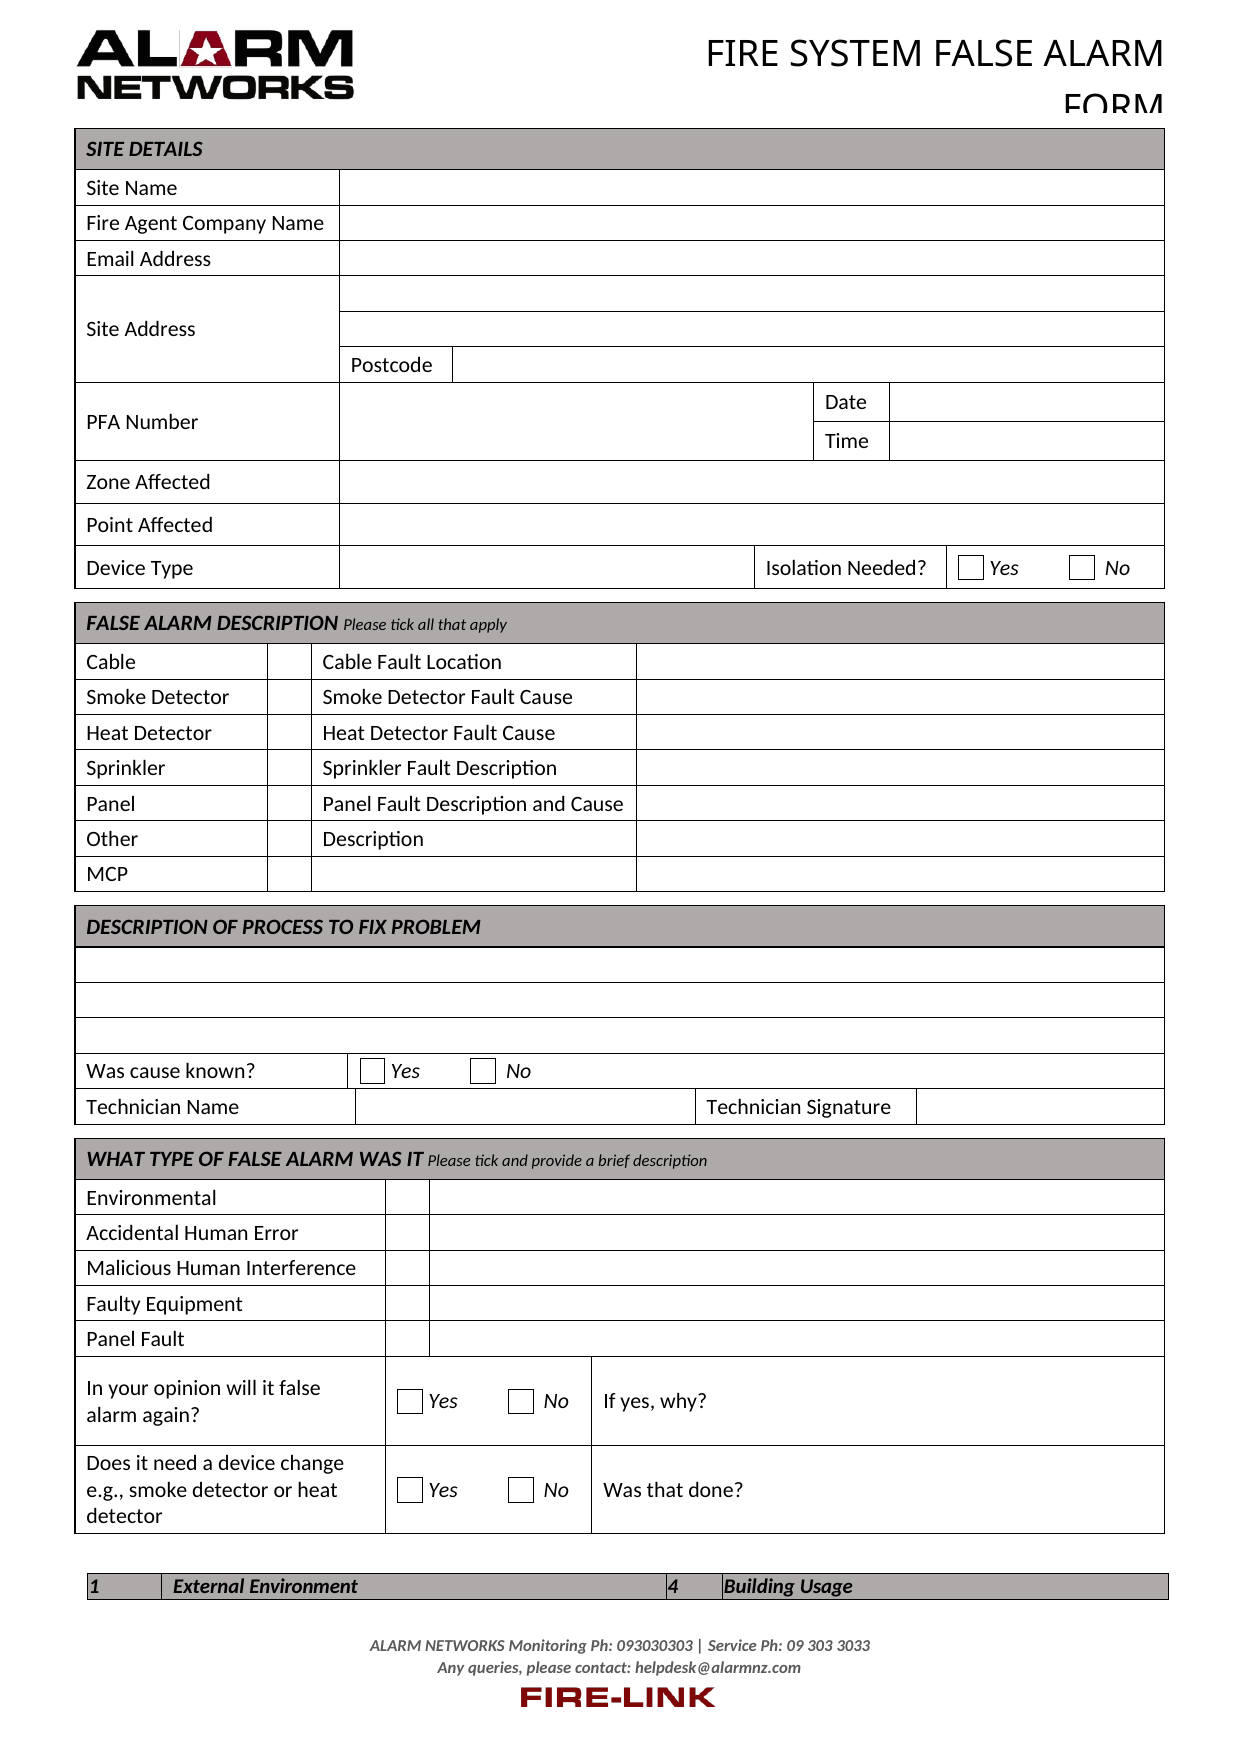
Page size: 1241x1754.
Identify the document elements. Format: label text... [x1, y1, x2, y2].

table_cell Technician Signature [696, 1089, 916, 1123]
table_cell Device Type [76, 546, 339, 588]
table_cell Other [76, 821, 267, 856]
table_cell [268, 715, 311, 749]
table_cell Time [814, 422, 889, 460]
table_cell Zone Affected [76, 461, 339, 502]
table_cell Date [814, 383, 889, 421]
table_cell [340, 241, 1164, 275]
table_cell Smoke Detector [76, 680, 267, 714]
table_cell [637, 821, 1164, 856]
table_cell [340, 206, 1164, 240]
table_cell [268, 857, 311, 891]
table_cell [268, 786, 311, 820]
table_cell [430, 1286, 1164, 1320]
table_cell [917, 1089, 1164, 1123]
table_cell Yes No [386, 1357, 591, 1445]
table_cell Cable Fault Location [312, 644, 636, 678]
table_cell Technician Name [76, 1089, 355, 1123]
table_cell [340, 276, 1164, 311]
table_cell Cable [76, 644, 267, 678]
table_cell [268, 821, 311, 856]
table_cell [340, 461, 1164, 502]
table_cell [76, 948, 1164, 982]
table_cell [268, 644, 311, 678]
table_cell [76, 983, 1164, 1017]
table_cell Malicious Human Interference [76, 1251, 385, 1285]
table_cell [386, 1321, 429, 1356]
table_cell [340, 383, 813, 460]
table_cell [340, 170, 1164, 204]
picture [513, 1679, 720, 1710]
table_cell [637, 786, 1164, 820]
table_cell Point Affected [76, 504, 339, 545]
table_cell Was that done? [592, 1446, 1164, 1533]
table_cell Site Name [76, 170, 339, 204]
table_cell Environmental [76, 1180, 385, 1214]
table_cell Postcode [340, 347, 452, 382]
table_cell [268, 680, 311, 714]
table_header FALSE ALARM DESCRIPTION Please tick all that apply [76, 603, 1164, 643]
table_cell Sprinkler Fault Description [312, 750, 636, 785]
table_cell Panel Fault Description and Cause [312, 786, 636, 820]
table_cell Does it need a device change e.g., smoke detector or heat detector [76, 1446, 385, 1533]
table_cell [890, 422, 1164, 460]
table_cell [386, 1251, 429, 1285]
table_cell Fire Agent Company Name [76, 206, 339, 240]
table_cell [637, 857, 1164, 891]
table_header External Environment [162, 1574, 666, 1599]
table_cell PFA Number [76, 383, 339, 460]
table_cell Heat Detector Fault Cause [312, 715, 636, 749]
table_cell Was cause known? [76, 1054, 347, 1088]
table_cell [386, 1215, 429, 1249]
table_cell [356, 1089, 695, 1123]
table_cell If yes, why? [592, 1357, 1164, 1445]
table_cell Heat Detector [76, 715, 267, 749]
table_header SITE DETAILS [76, 129, 1164, 169]
table_cell [386, 1180, 429, 1214]
table_cell Yes No [386, 1446, 591, 1533]
table_cell Yes No [348, 1054, 1164, 1088]
table_cell [430, 1215, 1164, 1249]
table_cell [890, 383, 1164, 421]
table_cell [76, 1018, 1164, 1053]
table_cell [637, 715, 1164, 749]
table_cell [430, 1180, 1164, 1214]
table_header 1 [88, 1574, 161, 1599]
table_cell [637, 750, 1164, 785]
table_cell [430, 1321, 1164, 1356]
table_cell [430, 1251, 1164, 1285]
table_cell [453, 347, 1164, 382]
table_cell Sprinkler [76, 750, 267, 785]
table_cell Yes No [947, 546, 1164, 588]
table_cell [386, 1286, 429, 1320]
table_cell Panel Fault [76, 1321, 385, 1356]
table_header DESCRIPTION OF PROCESS TO FIX PROBLEM [76, 906, 1164, 946]
table_cell [637, 680, 1164, 714]
table_cell MCP [76, 857, 267, 891]
table_cell Smoke Detector Fault Cause [312, 680, 636, 714]
table_cell Site Address [76, 276, 339, 382]
table_header WHAT TYPE OF FALSE ALARM WAS IT Please tick and provide a brief description [76, 1139, 1164, 1179]
table_cell Panel [76, 786, 267, 820]
table_cell [340, 504, 1164, 545]
table_cell Isolation Needed? [755, 546, 946, 588]
table_header Building Usage [723, 1574, 1168, 1599]
table_cell [637, 644, 1164, 678]
table_cell In your opinion will it false alarm again? [76, 1357, 385, 1445]
table_cell [312, 857, 636, 891]
table_cell [340, 546, 754, 588]
table_cell [340, 312, 1164, 346]
table_cell Accidental Human Error [76, 1215, 385, 1249]
table_cell Description [312, 821, 636, 856]
table_header 4 [667, 1574, 722, 1599]
table_cell Email Address [76, 241, 339, 275]
picture [57, 0, 364, 118]
table_cell [268, 750, 311, 785]
table_cell Faulty Equipment [76, 1286, 385, 1320]
